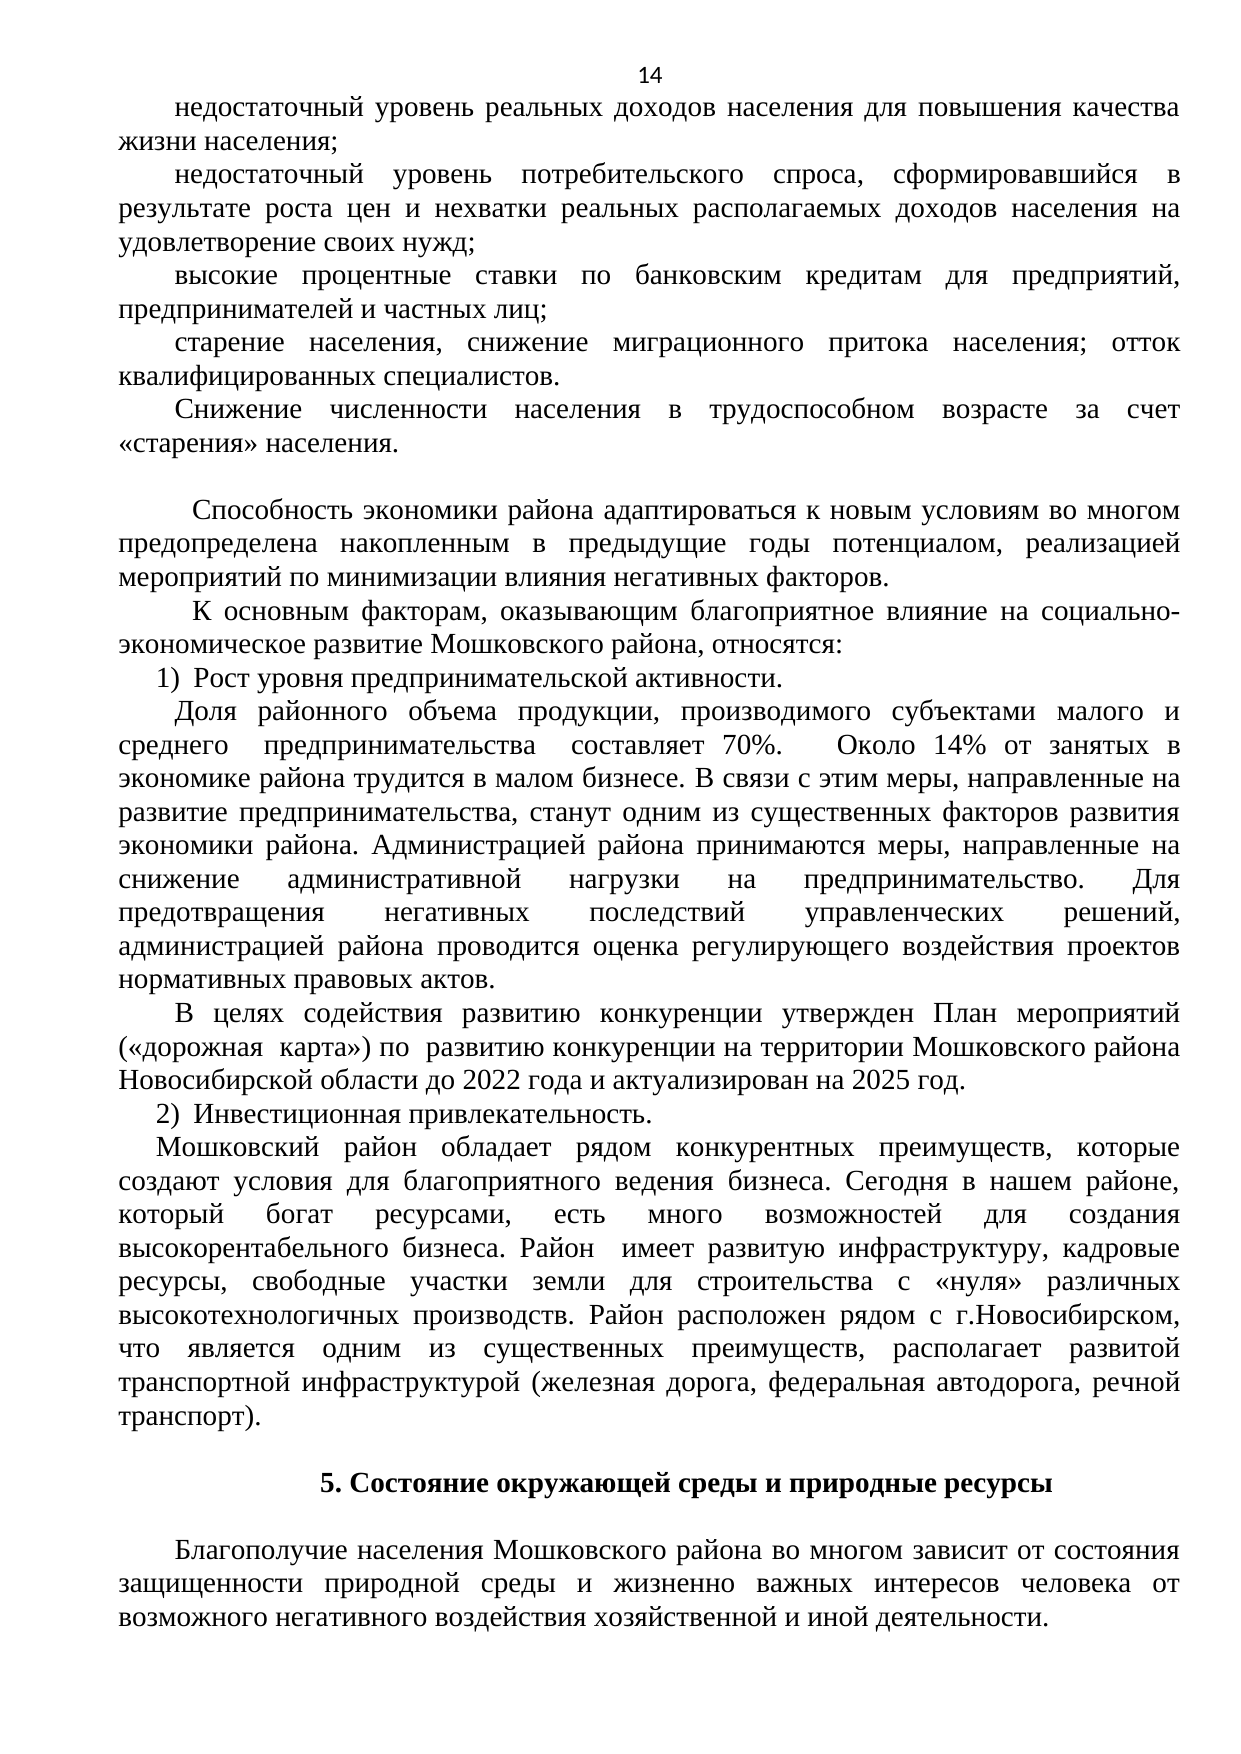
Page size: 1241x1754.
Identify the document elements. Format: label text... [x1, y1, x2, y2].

text Доля районного объема продукции, производимого субъектами малого и среднего предпринимательства составляет 70%. Около 14% от занятых в экономике района трудится в малом бизнесе. В связи с этим меры, направленные на развитие предпринимательства, станут одним из существенных факторов развития экономики района. Администрацией района принимаются меры, направленные на снижение административной нагрузки на предпринимательство. Для предотвращения негативных последствий управленческих решений, администрацией района проводится оценка регулирующего воздействия проектов нормативных правовых актов. [118, 693, 1181, 995]
text недостаточный уровень потребительского спроса, сформировавшийся в результате роста цен и нехватки реальных располагаемых доходов населения на удовлетворение своих нужд; [118, 157, 1181, 257]
text К основным факторам, оказывающим благоприятное влияние на социально-экономическое развитие Мошковского района, относятся: [118, 593, 1181, 660]
text высокие процентные ставки по банковским кредитам для предприятий, предпринимателей и частных лиц; [118, 257, 1181, 324]
text Способность экономики района адаптироваться к новым условиям во многом предопределена накопленным в предыдущие годы потенциалом, реализацией мероприятий по минимизации влияния негативных факторов. [118, 492, 1181, 593]
text Снижение численности населения в трудоспособном возрасте за счет «старения» населения. [118, 391, 1181, 458]
text Мошковский район обладает рядом конкурентных преимуществ, которые создают условия для благоприятного ведения бизнеса. Сегодня в нашем районе, который богат ресурсами, есть много возможностей для создания высокорентабельного бизнеса. Район имеет развитую инфраструктуру, кадровые ресурсы, свободные участки земли для строительства с «нуля» различных высокотехнологичных производств. Район расположен рядом с г.Новосибирском, что является одним из существенных преимуществ, располагает развитой транспортной инфраструктурой (железная дорога, федеральная автодорога, речной транспорт). [118, 1129, 1181, 1431]
text 5. Состояние окружающей среды и природные ресурсы [118, 1465, 1181, 1498]
text старение населения, снижение миграционного притока населения; отток квалифицированных специалистов. [118, 324, 1181, 391]
text недостаточный уровень реальных доходов населения для повышения качества жизни населения; [118, 89, 1181, 157]
text В целях содействия развитию конкуренции утвержден План мероприятий («дорожная карта») по развитию конкуренции на территории Мошковского района Новосибирской области до 2022 года и актуализирован на 2025 год. [118, 995, 1181, 1096]
list Инвестиционная привлекательность. [156, 1096, 1181, 1129]
text Благополучие населения Мошковского района во многом зависит от состояния защищенности природной среды и жизненно важных интересов человека от возможного негативного воздействия хозяйственной и иной деятельности. [118, 1532, 1181, 1632]
list Рост уровня предпринимательской активности. [156, 660, 1181, 693]
